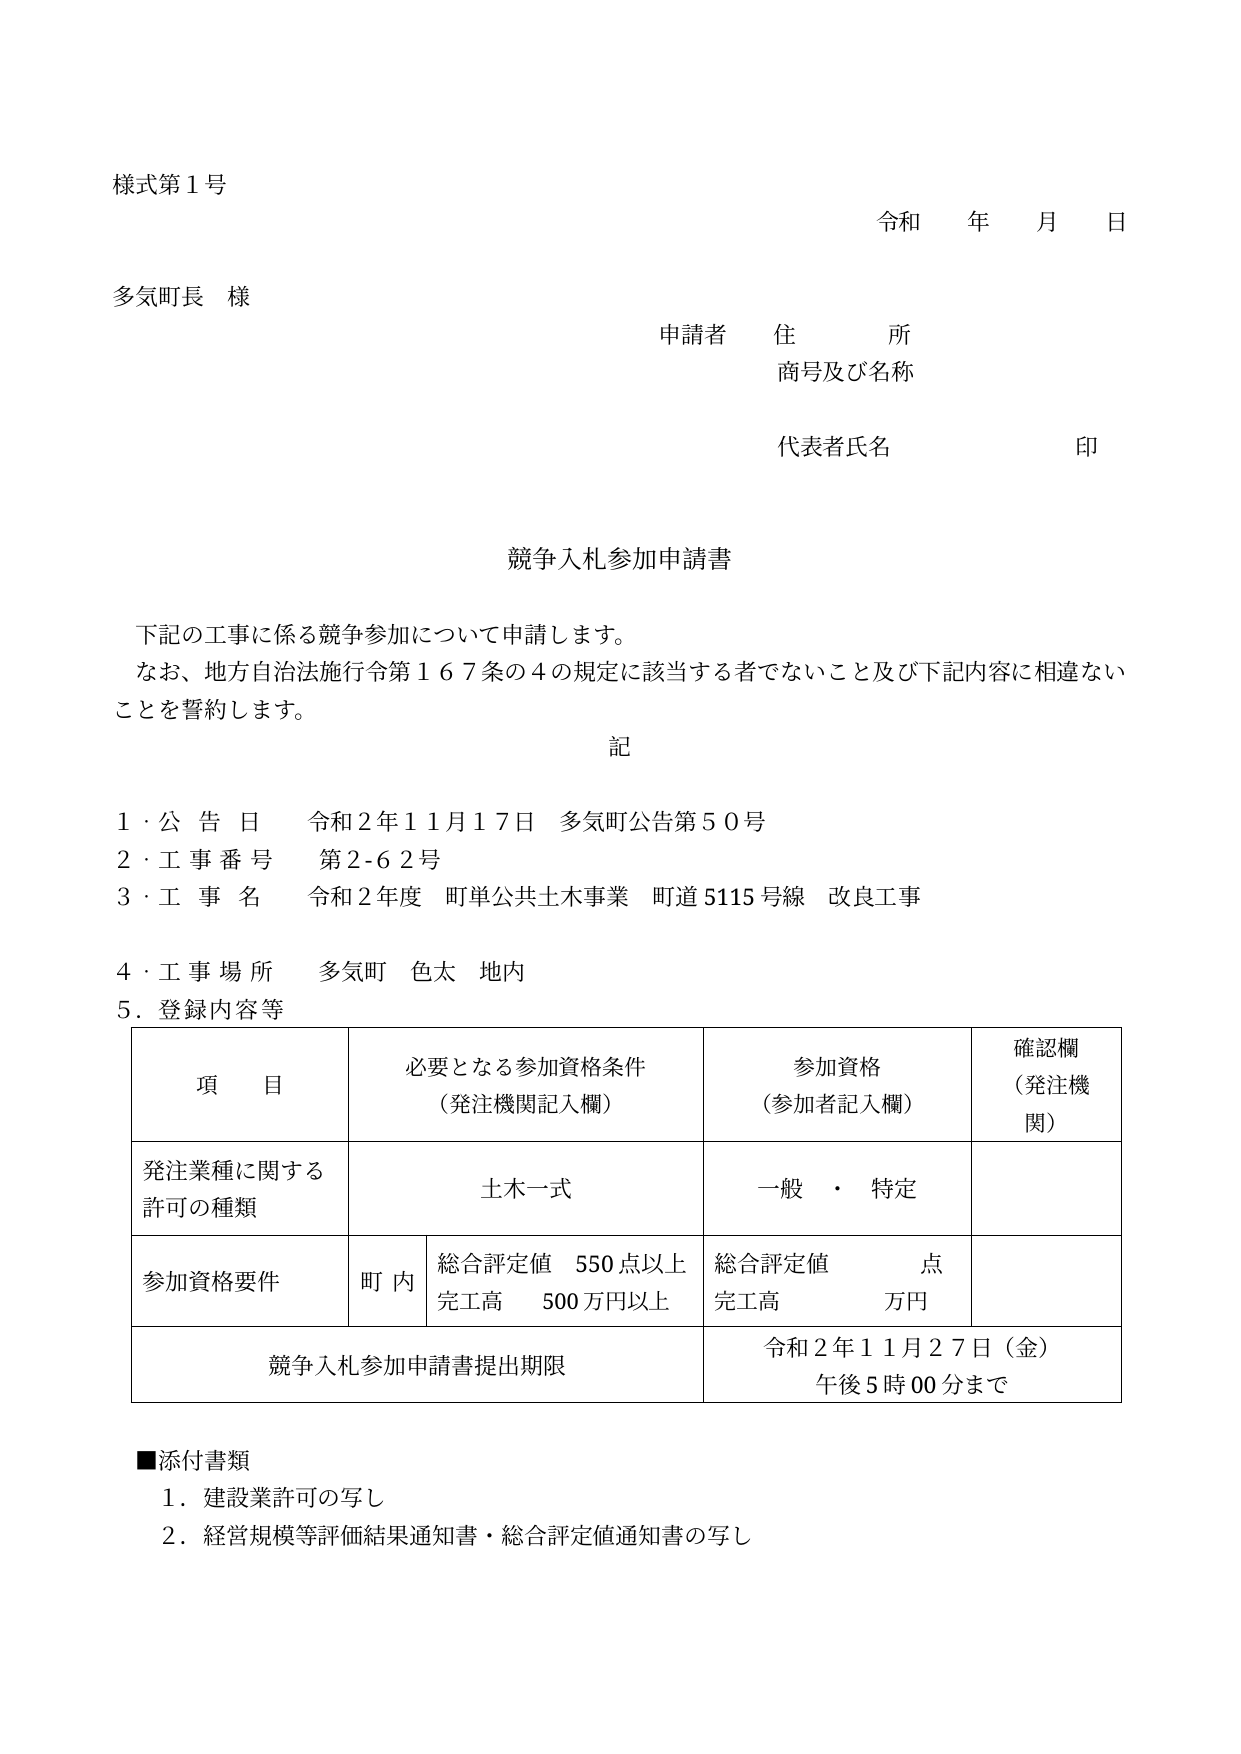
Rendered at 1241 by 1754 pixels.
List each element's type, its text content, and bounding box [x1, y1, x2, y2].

text 様式第１号 [112, 164, 1128, 202]
text 多気町長 様 [112, 277, 1128, 314]
table_cell [972, 1236, 1121, 1326]
table_header 参加資格 （参加者記入欄） [704, 1028, 971, 1141]
text ５．登録内容等 [112, 989, 1128, 1027]
text 令和 年 月 日 [112, 202, 1128, 239]
text 商号及び名称 [777, 352, 1128, 389]
table_cell 令和２年１１月２７日（金） 午後5時00分まで [704, 1327, 1121, 1402]
text １．公告日 令和２年１１月１７日 多気町公告第５０号 [112, 802, 1128, 839]
text 申請者 住 所 [659, 314, 1128, 352]
table_cell 町内 [349, 1236, 426, 1326]
text 競争入札参加申請書 [112, 539, 1128, 577]
text 記 [112, 727, 1128, 764]
table_cell 総合評定値 550点以上 完工高 500万円以上 [427, 1236, 703, 1326]
text 下記の工事に係る競争参加について申請します。 [112, 614, 1128, 652]
table_header 項 目 [132, 1028, 348, 1141]
table_cell 競争入札参加申請書提出期限 [132, 1327, 703, 1402]
table_cell 土木一式 [349, 1142, 703, 1234]
table_cell 一般 ・ 特定 [704, 1142, 971, 1234]
text ３．工事名 令和２年度 町単公共土木事業 町道5115号線 改良工事 [112, 877, 1128, 914]
list 経営規模等評価結果通知書・総合評定値通知書の写し [157, 1516, 1128, 1553]
list 建設業許可の写し [157, 1478, 1128, 1516]
text ４．工事場所 多気町 色太 地内 [112, 952, 1128, 989]
text なお、地方自治法施行令第１６７条の４の規定に該当する者でないこと及び下記内容に相違ないことを誓約します。 [112, 652, 1128, 727]
text ■添付書類 [112, 1441, 1128, 1478]
table_header 確認欄 （発注機関） [972, 1028, 1121, 1141]
table_header 必要となる参加資格条件 （発注機関記入欄） [349, 1028, 703, 1141]
table_cell 参加資格要件 [132, 1236, 348, 1326]
table_cell 発注業種に関する 許可の種類 [132, 1142, 348, 1234]
text 代表者氏名 印 [777, 427, 1128, 464]
table_cell [972, 1142, 1121, 1234]
text ２．工事番号 第２-６２号 [112, 839, 1128, 877]
table_cell 総合評定値 点 完工高 万円 [704, 1236, 971, 1326]
